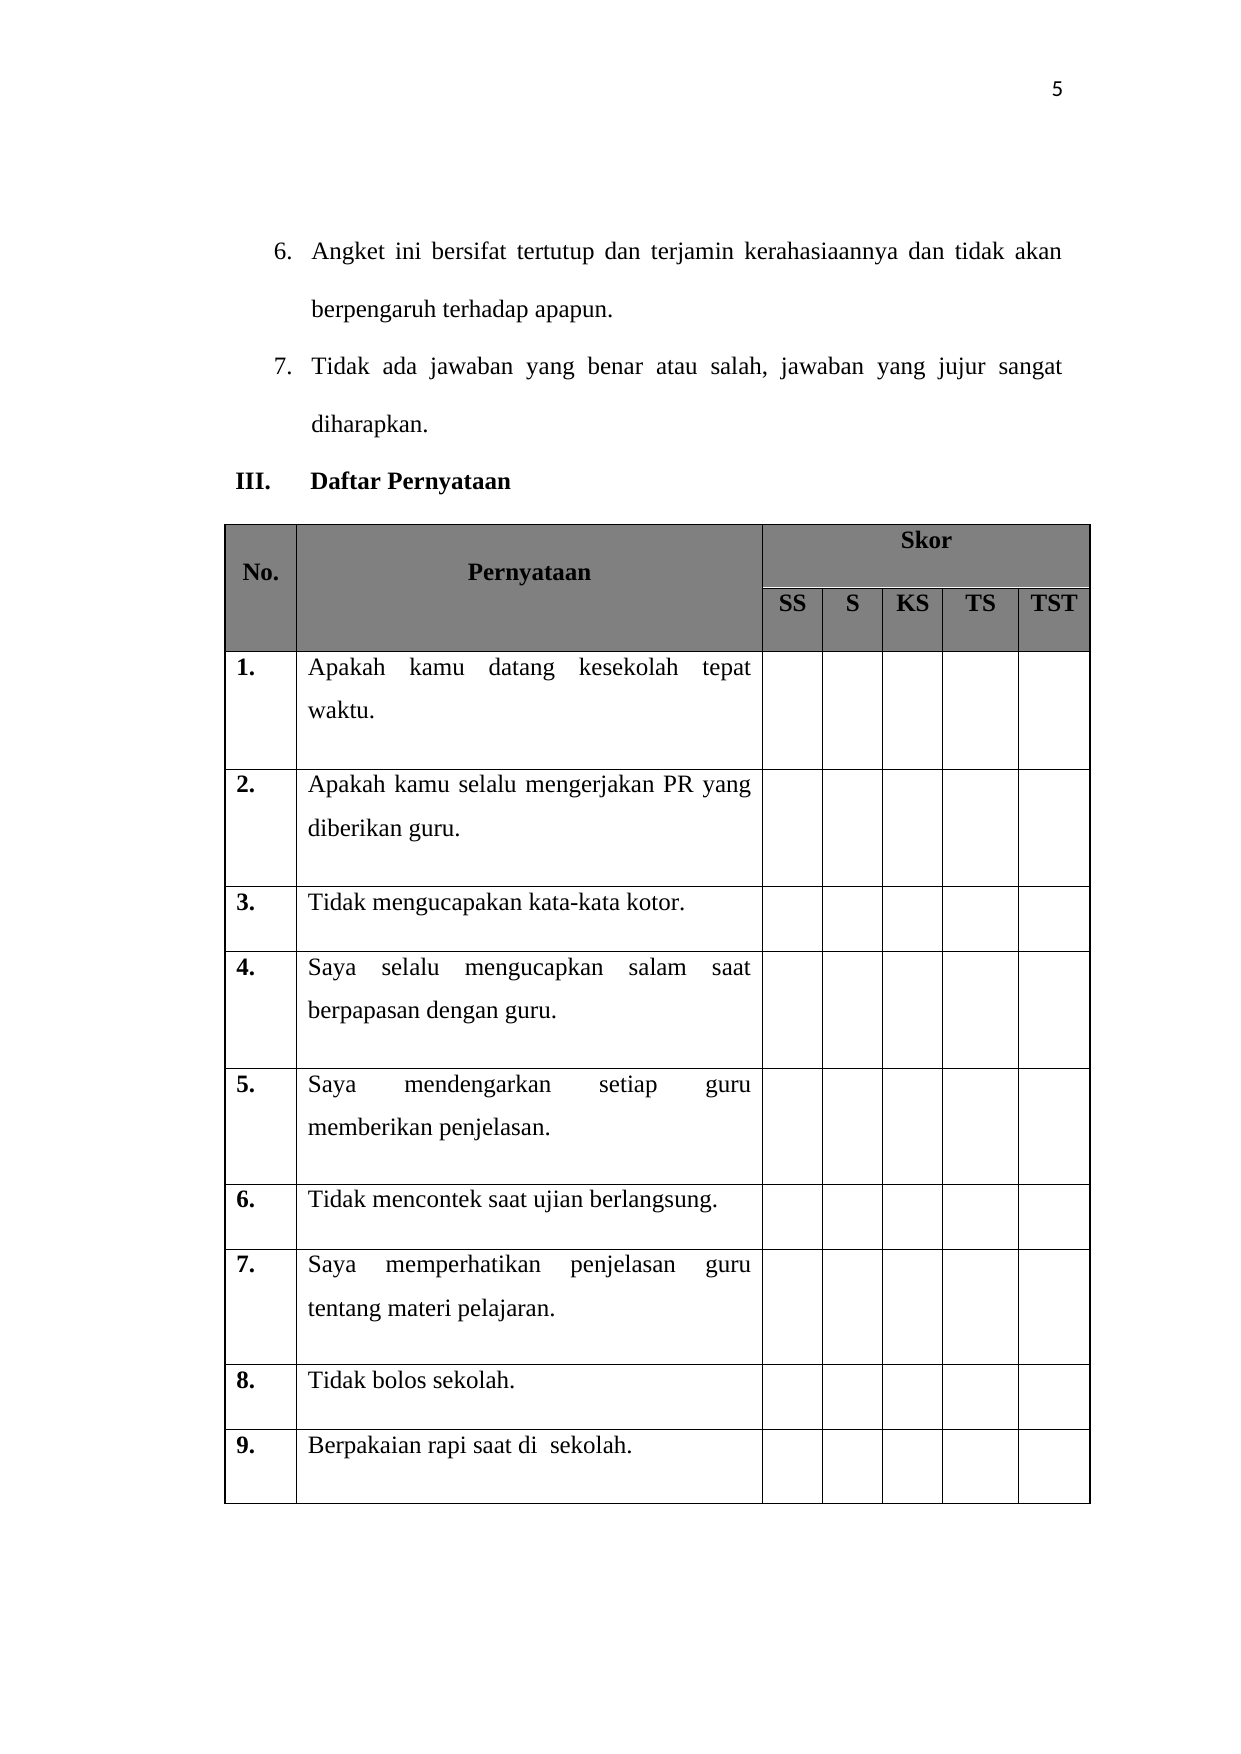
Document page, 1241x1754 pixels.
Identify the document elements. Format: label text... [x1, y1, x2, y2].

table_cell [943, 1185, 1018, 1248]
table_cell Apakah kamu selalu mengerjakan PR yang diberikan guru. [297, 770, 762, 886]
table_cell 1. [226, 652, 296, 768]
table_header No. [226, 525, 296, 651]
list Tidak ada jawaban yang benar atau salah, jawaban yang jujur sangat diharapkan. [274, 351, 1063, 437]
table_cell [1019, 770, 1089, 886]
table_cell [943, 652, 1018, 768]
table_cell 2. [226, 770, 296, 886]
table_cell [823, 1250, 882, 1364]
table_cell [763, 1185, 822, 1248]
table_cell [823, 952, 882, 1068]
table_cell Tidak mengucapakan kata-kata kotor. [297, 887, 762, 951]
table_cell Tidak bolos sekolah. [297, 1365, 762, 1429]
table_cell Berpakaian rapi saat di sekolah. [297, 1430, 762, 1503]
table_cell [823, 1185, 882, 1248]
table_cell TS [943, 589, 1018, 651]
table_cell [1019, 952, 1089, 1068]
table_cell S [823, 589, 882, 651]
table_cell 4. [226, 952, 296, 1068]
table_cell [1019, 887, 1089, 951]
table_cell [1019, 1365, 1089, 1429]
table_cell Apakah kamu datang kesekolah tepat waktu. [297, 652, 762, 768]
table_cell [763, 887, 822, 951]
table_cell [763, 652, 822, 768]
table_cell [763, 1430, 822, 1503]
table_cell [823, 770, 882, 886]
table_cell [943, 770, 1018, 886]
table_cell [883, 1185, 942, 1248]
table_cell Saya selalu mengucapkan salam saat berpapasan dengan guru. [297, 952, 762, 1068]
table_cell [823, 1069, 882, 1183]
table_cell [943, 1365, 1018, 1429]
table_cell [943, 1430, 1018, 1503]
table_cell [763, 952, 822, 1068]
table_cell [943, 887, 1018, 951]
table_cell [763, 1069, 822, 1183]
table_cell [883, 1069, 942, 1183]
table_cell [883, 952, 942, 1068]
table_cell [943, 1069, 1018, 1183]
table_cell 6. [226, 1185, 296, 1248]
table_cell [883, 1250, 942, 1364]
table_cell [1019, 1430, 1089, 1503]
table_cell [823, 1365, 882, 1429]
table_cell [823, 652, 882, 768]
table_cell [1019, 652, 1089, 768]
table_cell [943, 952, 1018, 1068]
table_cell [1019, 1069, 1089, 1183]
table_cell 8. [226, 1365, 296, 1429]
table_cell [1019, 1185, 1089, 1248]
table_header Pernyataan [297, 525, 762, 651]
table_cell [1019, 1250, 1089, 1364]
table_cell KS [883, 589, 942, 651]
table_cell [883, 770, 942, 886]
table_cell Saya mendengarkan setiap guru memberikan penjelasan. [297, 1069, 762, 1183]
table_cell [883, 652, 942, 768]
table_header Skor [763, 525, 1089, 587]
table_cell 5. [226, 1069, 296, 1183]
table_cell Saya memperhatikan penjelasan guru tentang materi pelajaran. [297, 1250, 762, 1364]
table_cell [763, 1365, 822, 1429]
table_cell [883, 887, 942, 951]
table_cell Tidak mencontek saat ujian berlangsung. [297, 1185, 762, 1248]
table_cell [943, 1250, 1018, 1364]
list Daftar Pernyataan [235, 466, 1063, 495]
table_cell [823, 887, 882, 951]
table_cell 3. [226, 887, 296, 951]
table_cell TST [1019, 589, 1089, 651]
table_cell 7. [226, 1250, 296, 1364]
table_cell [823, 1430, 882, 1503]
list Angket ini bersifat tertutup dan terjamin kerahasiaannya dan tidak akan berpengaruh terhadap apapun. [274, 236, 1063, 322]
table_cell [883, 1430, 942, 1503]
table_cell [883, 1365, 942, 1429]
table_cell SS [763, 589, 822, 651]
table_cell [763, 1250, 822, 1364]
table_cell 9. [226, 1430, 296, 1503]
table_cell [763, 770, 822, 886]
